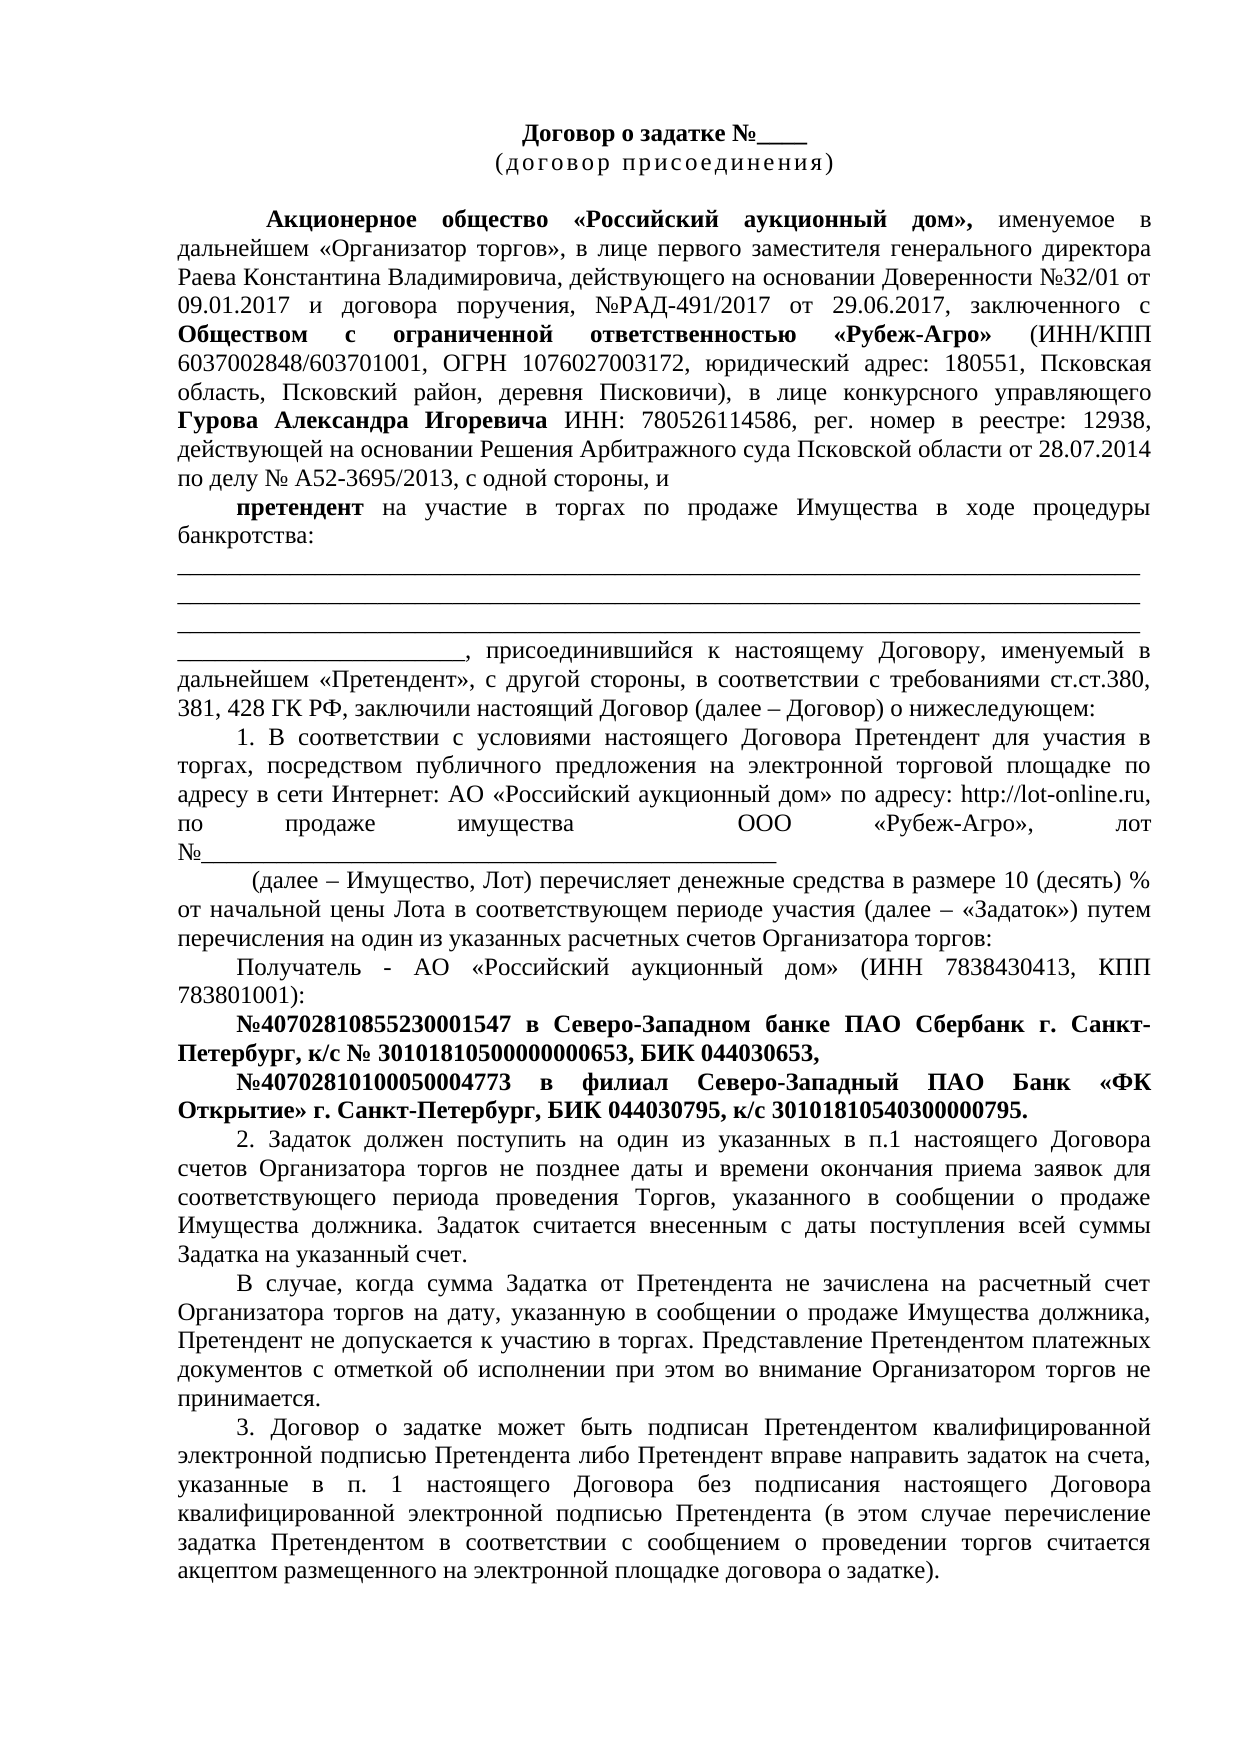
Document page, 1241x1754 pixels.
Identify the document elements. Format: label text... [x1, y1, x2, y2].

text претендент на участие в торгах по продаже Имущества в ходе процедуры банкротства: [177, 492, 1152, 549]
text Акционерное общество «Российский аукционный дом», именуемое в дальнейшем «Организатор торгов», в лице первого заместителя генерального директора Раева Константина Владимировича, действующего на основании Доверенности №32/01 от 09.01.2017 и договора поручения, №РАД-491/2017 от 29.06.2017, заключенного с Обществом с ограниченной ответственностью «Рубеж-Агро» (ИНН/КПП 6037002848/603701001, ОГРН 1076027003172, юридический адрес: 180551, Псковская область, Псковский район, деревня Писковичи), в лице конкурсного управляющего Гурова Александра Игоревича ИНН: 780526114586, peг. номер в реестре: 12938, действующей на основании Решения Арбитражного суда Псковской области от 28.07.2014 по делу № А52-3695/2013, с одной стороны, и [177, 377, 1152, 492]
text (далее – Имущество, Лот) перечисляет денежные средства в размере 10 (десять) % от начальной цены Лота в соответствующем периоде участия (далее – «Задаток») путем перечисления на один из указанных расчетных счетов Организатора торгов: [177, 866, 1152, 952]
text Договор о задатке №____ [177, 118, 1152, 147]
text Акционерное общество «Российский аукционный дом», именуемое в дальнейшем «Организатор торгов», в лице первого заместителя генерального директора Раева Константина Владимировича, действующего на основании Доверенности №32/01 от 09.01.2017 и договора поручения, №РАД-491/2017 от 29.06.2017, заключенного с Обществом с ограниченной ответственностью «Рубеж-Агро» (ИНН/КПП 6037002848/603701001, ОГРН 1076027003172, юридический адрес: 180551, Псковская область, Псковский район, деревня Писковичи), в лице конкурсного управляющего Гурова Александра Игоревича ИНН: 780526114586, peг. номер в реестре: 12938, действующей на основании Решения Арбитражного суда Псковской области от 28.07.2014 по делу № А52-3695/2013, с одной стороны, и [177, 204, 1152, 348]
text 3. Договор о задатке может быть подписан Претендентом квалифицированной электронной подписью Претендента либо Претендент вправе направить задаток на счета, указанные в п. 1 настоящего Договора без подписания настоящего Договора квалифицированной электронной подписью Претендента (в этом случае перечисление задатка Претендентом в соответствии с сообщением о проведении торгов считается акцептом размещенного на электронной площадке договора о задатке). [177, 1412, 1152, 1584]
text №40702810855230001547 в Северо-Западном банке ПАО Сбербанк г. Санкт-Петербург, к/с № 30101810500000000653, БИК 044030653, [177, 1009, 1152, 1067]
text (договор присоединения) [177, 147, 1152, 176]
text ______________________________________________________________________________________________________________________________________________________________________________________________________________________________________________________________, присоединившийся к настоящему Договору, именуемый в дальнейшем «Претендент», с другой стороны, в соответствии с требованиями ст.ст.380, 381, 428 ГК РФ, заключили настоящий Договор (далее – Договор) о нижеследующем: [177, 549, 1152, 722]
text 2. Задаток должен поступить на один из указанных в п.1 настоящего Договора счетов Организатора торгов не позднее даты и времени окончания приема заявок для соответствующего периода проведения Торгов, указанного в сообщении о продаже Имущества должника. Задаток считается внесенным с даты поступления всей суммы Задатка на указанный счет. [177, 1124, 1152, 1268]
text В случае, когда сумма Задатка от Претендента не зачислена на расчетный счет Организатора торгов на дату, указанную в сообщении о продаже Имущества должника, Претендент не допускается к участию в торгах. Представление Претендентом платежных документов с отметкой об исполнении при этом во внимание Организатором торгов не принимается. [177, 1268, 1152, 1412]
text №40702810100050004773 в филиал Северо-Западный ПАО Банк «ФК Открытие» г. Санкт-Петербург, БИК 044030795, к/с 30101810540300000795. [177, 1067, 1152, 1124]
text 1. В соответствии с условиями настоящего Договора Претендент для участия в торгах, посредством публичного предложения на электронной торговой площадке по адресу в сети Интернет: АО «Российский аукционный дом» по адресу: http://lot-online.ru, по продаже имущества ООО «Рубеж-Агро», лот №______________________________________________ [177, 722, 1152, 866]
text Получатель - АО «Российский аукционный дом» (ИНН 7838430413, КПП 783801001): [177, 952, 1152, 1009]
